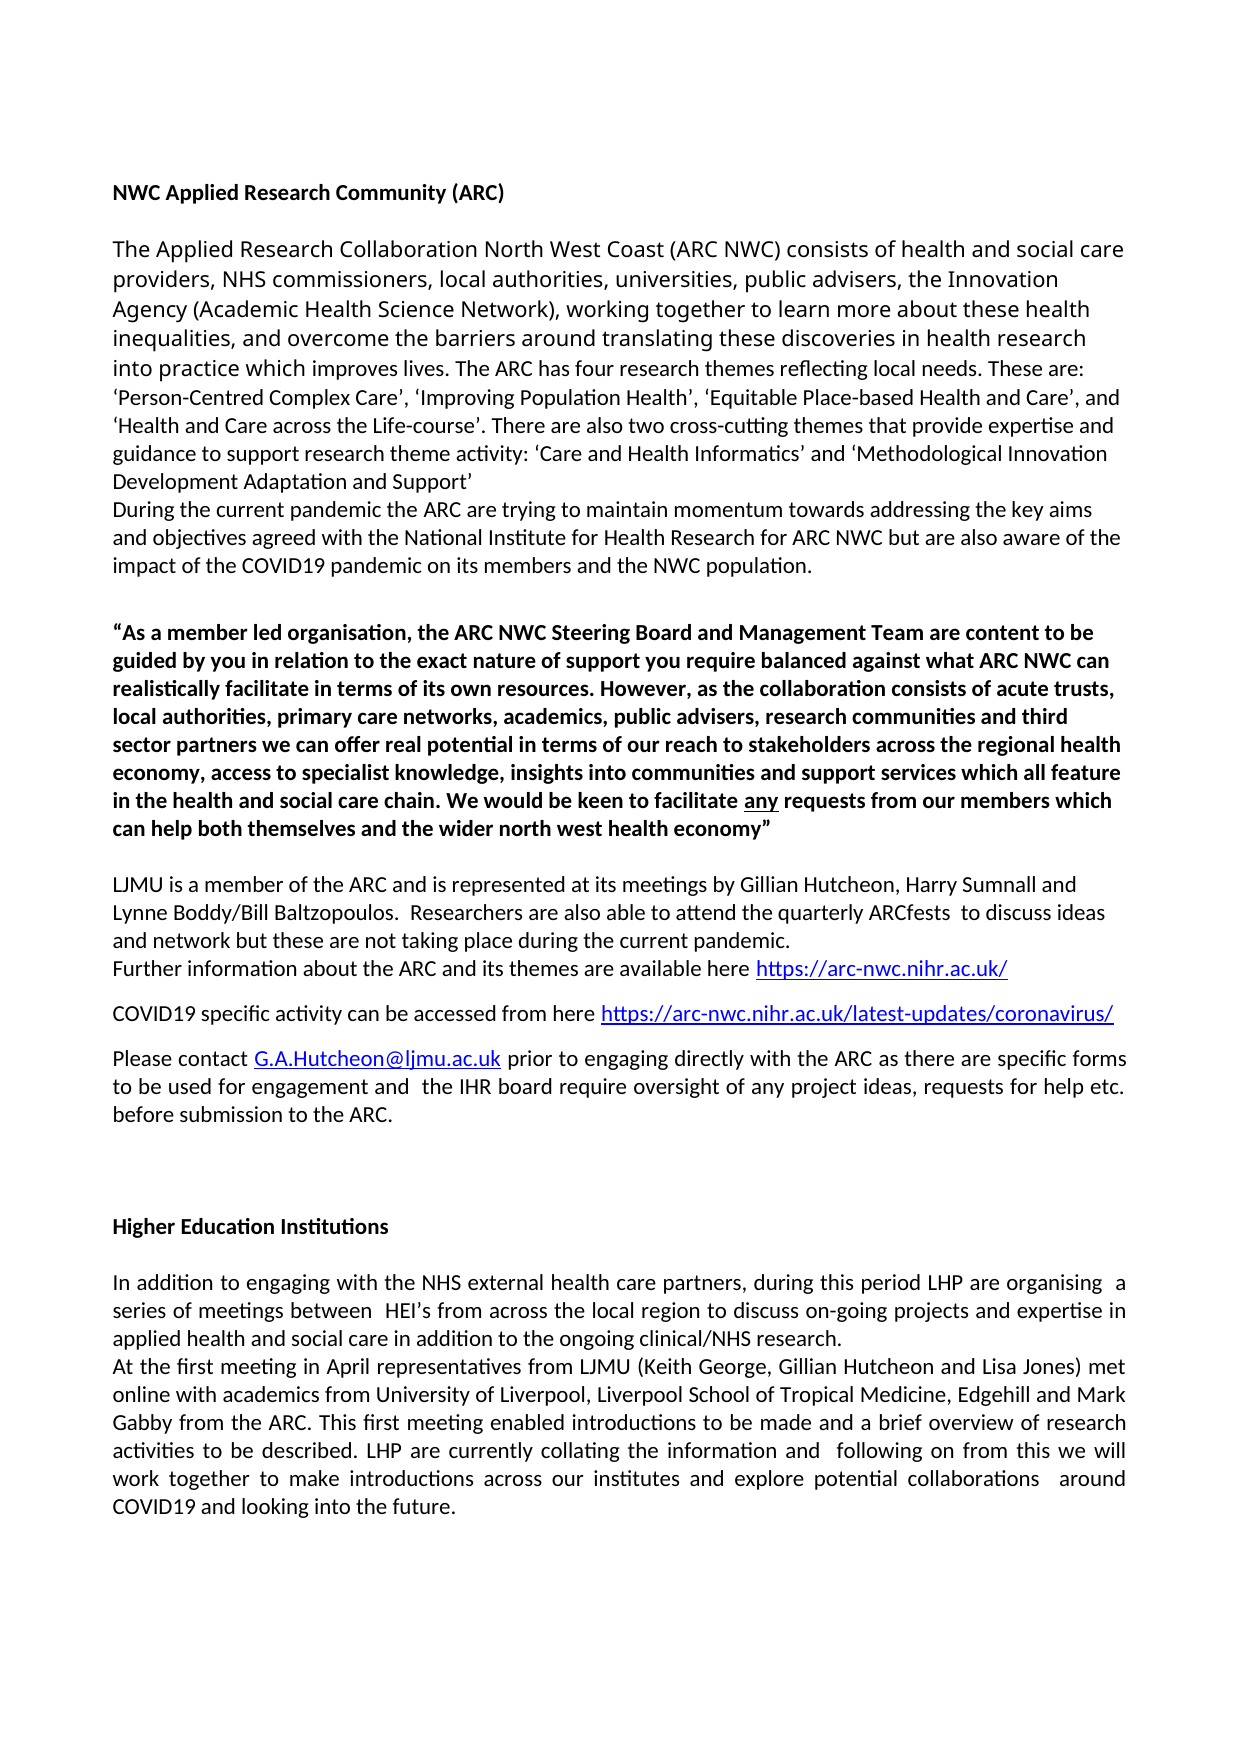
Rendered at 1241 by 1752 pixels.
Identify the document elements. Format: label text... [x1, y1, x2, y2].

text COVID19 specific activity can be accessed from here https://arc-nwc.nihr.ac.uk/latest-updates/coronavirus/ [112, 999, 1128, 1027]
text NWC Applied Research Community (ARC) [112, 178, 1128, 206]
text LJMU is a member of the ARC and is represented at its meetings by Gillian Hutcheon, Harry Sumnall and Lynne Boddy/Bill Baltzopoulos. Researchers are also able to attend the quarterly ARCfests to discuss ideas and network but these are not taking place during the current pandemic. [112, 870, 1128, 954]
text The Applied Research Collaboration North West Coast (ARC NWC) consists of health and social care providers, NHS commissioners, local authorities, universities, public advisers, the Innovation Agency (Academic Health Science Network), working together to learn more about these health inequalities, and overcome the barriers around translating these discoveries in health research into practice which improves lives. The ARC has four research themes reflecting local needs. These are: ‘Person-Centred Complex Care’, ‘Improving Population Health’, ‘Equitable Place-based Health and Care’, and ‘Health and Care across the Life-course’. There are also two cross-cutting themes that provide expertise and guidance to support research theme activity: ‘Care and Health Informatics’ and ‘Methodological Innovation Development Adaptation and Support’ [112, 234, 1128, 495]
text In addition to engaging with the NHS external health care partners, during this period LHP are organising a series of meetings between HEI’s from across the local region to discuss on-going projects and expertise in applied health and social care in addition to the ongoing clinical/NHS research. [112, 1268, 1128, 1352]
text “As a member led organisation, the ARC NWC Steering Board and Management Team are content to be guided by you in relation to the exact nature of support you require balanced against what ARC NWC can realistically facilitate in terms of its own resources. However, as the collaboration consists of acute trusts, local authorities, primary care networks, academics, public advisers, research communities and third sector partners we can offer real potential in terms of our reach to stakeholders across the regional health economy, access to specialist knowledge, insights into communities and support services which all feature in the health and social care chain. We would be keen to facilitate any requests from our members which can help both themselves and the wider north west health economy” [112, 618, 1128, 842]
text During the current pandemic the ARC are trying to maintain momentum towards addressing the key aims and objectives agreed with the National Institute for Health Research for ARC NWC but are also aware of the impact of the COVID19 pandemic on its members and the NWC population. [112, 495, 1128, 579]
text At the first meeting in April representatives from LJMU (Keith George, Gillian Hutcheon and Lisa Jones) met online with academics from University of Liverpool, Liverpool School of Tropical Medicine, Edgehill and Mark Gabby from the ARC. This first meeting enabled introductions to be made and a brief overview of research activities to be described. LHP are currently collating the information and following on from this we will work together to make introductions across our institutes and explore potential collaborations around COVID19 and looking into the future. [112, 1352, 1128, 1520]
text Further information about the ARC and its themes are available here https://arc-nwc.nihr.ac.uk/ [112, 954, 1128, 982]
text Higher Education Institutions [112, 1212, 1128, 1240]
text Please contact G.A.Hutcheon@ljmu.ac.uk prior to engaging directly with the ARC as there are specific forms to be used for engagement and the IHR board require oversight of any project ideas, requests for help etc. before submission to the ARC. [112, 1044, 1128, 1128]
